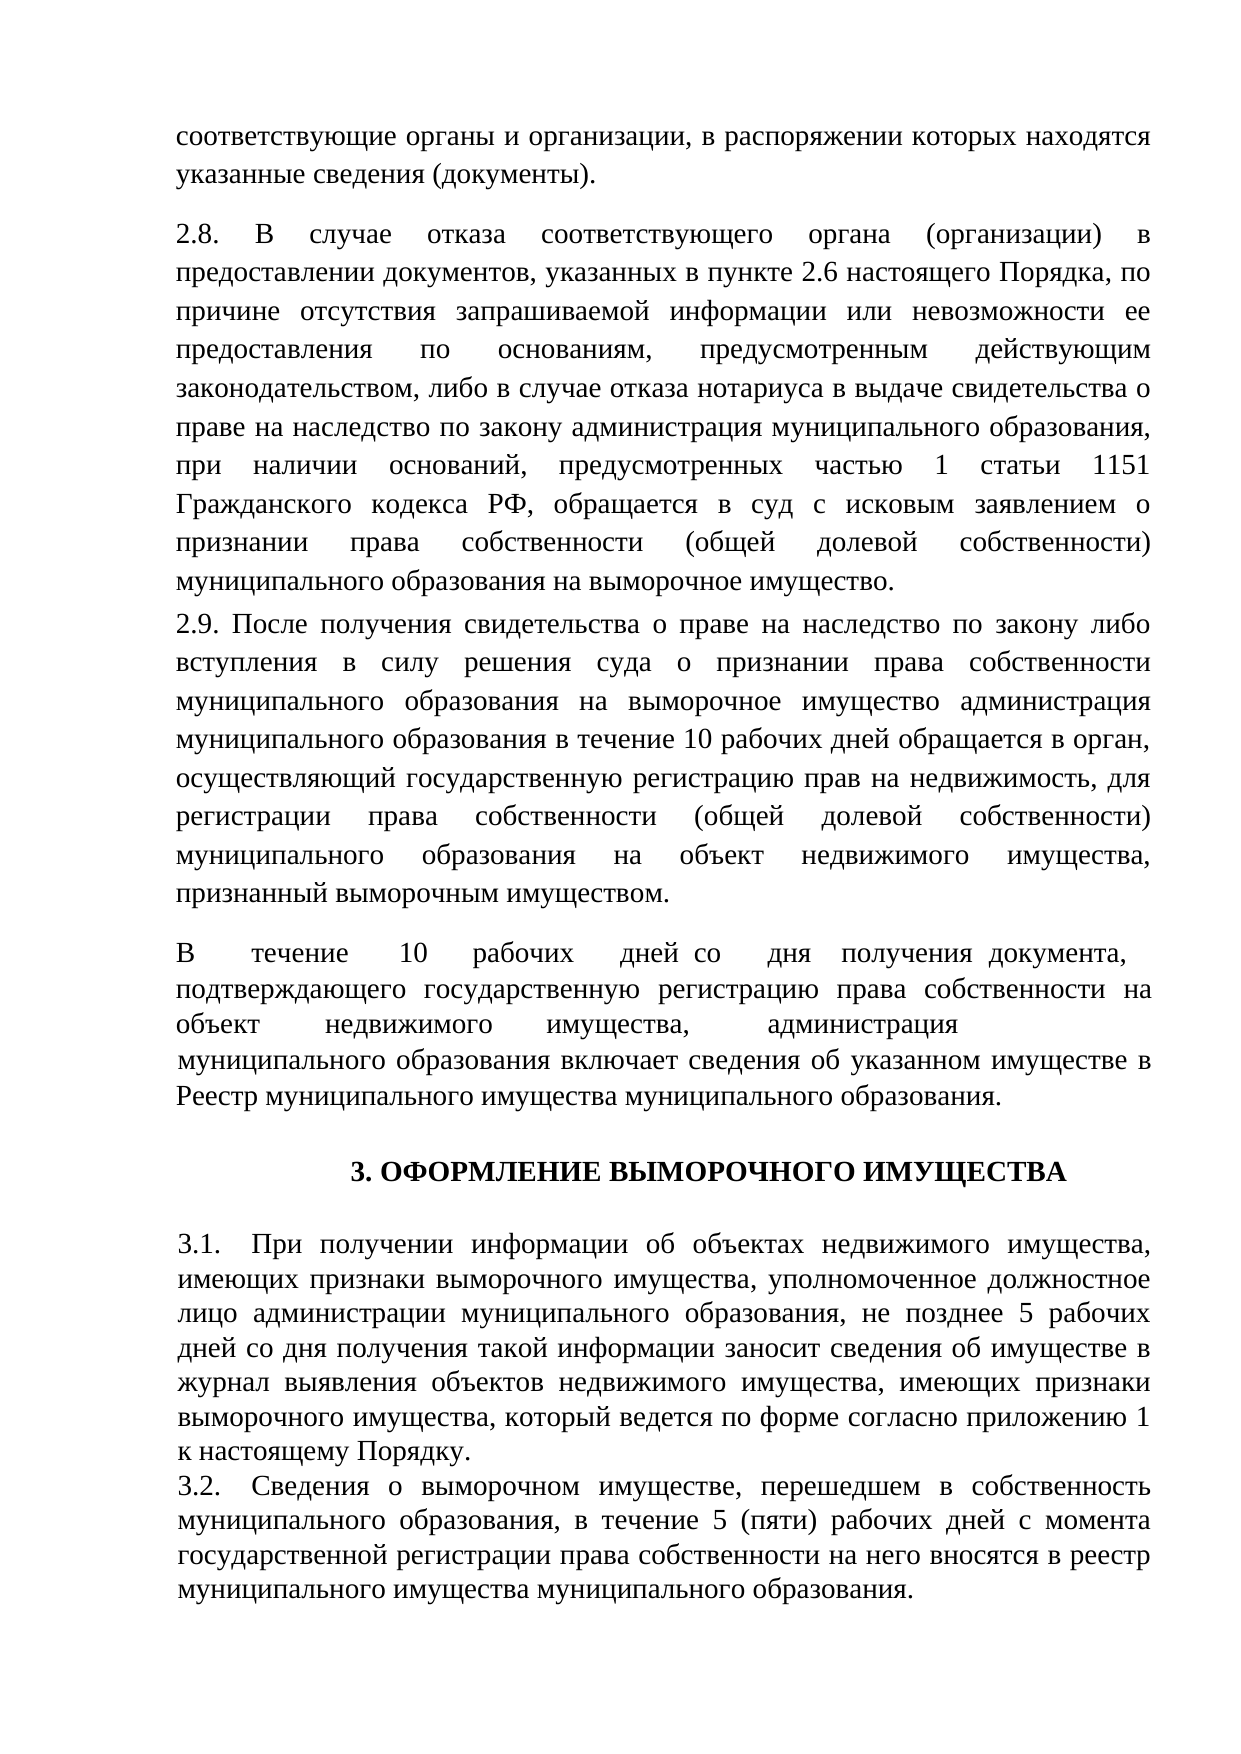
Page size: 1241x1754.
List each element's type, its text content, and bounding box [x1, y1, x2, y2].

text 2.8. В случае отказа соответствующего органа (организации) в предоставлении документов, указанных в пункте 2.6 настоящего Порядка, по причине отсутствия запрашиваемой информации или невозможности ее предоставления по основаниям, предусмотренным действующим законодательством, либо в случае отказа нотариуса в выдаче свидетельства о праве на наследство по закону администрация муниципального образования, при наличии оснований, предусмотренных частью 1 статьи 1151 Гражданского кодекса РФ, обращается в суд с исковым заявлением о признании права собственности (общей долевой собственности) муниципального образования на выморочное имущество. [176, 216, 1152, 596]
text В течение 10 рабочих дней со дня получения документа, подтверждающего государственную регистрацию права собственности на объект недвижимого имущества, администрация муниципального образования включает сведения об указанном имуществе в Реестр муниципального имущества муниципального образования. [176, 935, 1153, 1112]
text 2.9. После получения свидетельства о праве на наследство по закону либо вступления в силу решения суда о признании права собственности муниципального образования на выморочное имущество администрация муниципального образования в течение 10 рабочих дней обращается в орган, осуществляющий государственную регистрацию прав на недвижимость, для регистрации права собственности (общей долевой собственности) муниципального образования на объект недвижимого имущества, признанный выморочным имуществом. [176, 606, 1152, 909]
list Сведения о выморочном имуществе, перешедшем в собственность муниципального образования, в течение 5 (пяти) рабочих дней с момента государственной регистрации права собственности на него вносятся в реестр муниципального имущества муниципального образования. [177, 1468, 1152, 1605]
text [176, 118, 1152, 190]
list При получении информации об объектах недвижимого имущества, имеющих признаки выморочного имущества, уполномоченное должностное лицо администрации муниципального образования, не позднее 5 рабочих дней со дня получения такой информации заносит сведения об имуществе в журнал выявления объектов недвижимого имущества, имеющих признаки выморочного имущества, который ведется по форме согласно приложению 1 к настоящему Порядку. [177, 1226, 1152, 1467]
list ОФОРМЛЕНИЕ ВЫМОРОЧНОГО ИМУЩЕСТВА [350, 1154, 1152, 1188]
